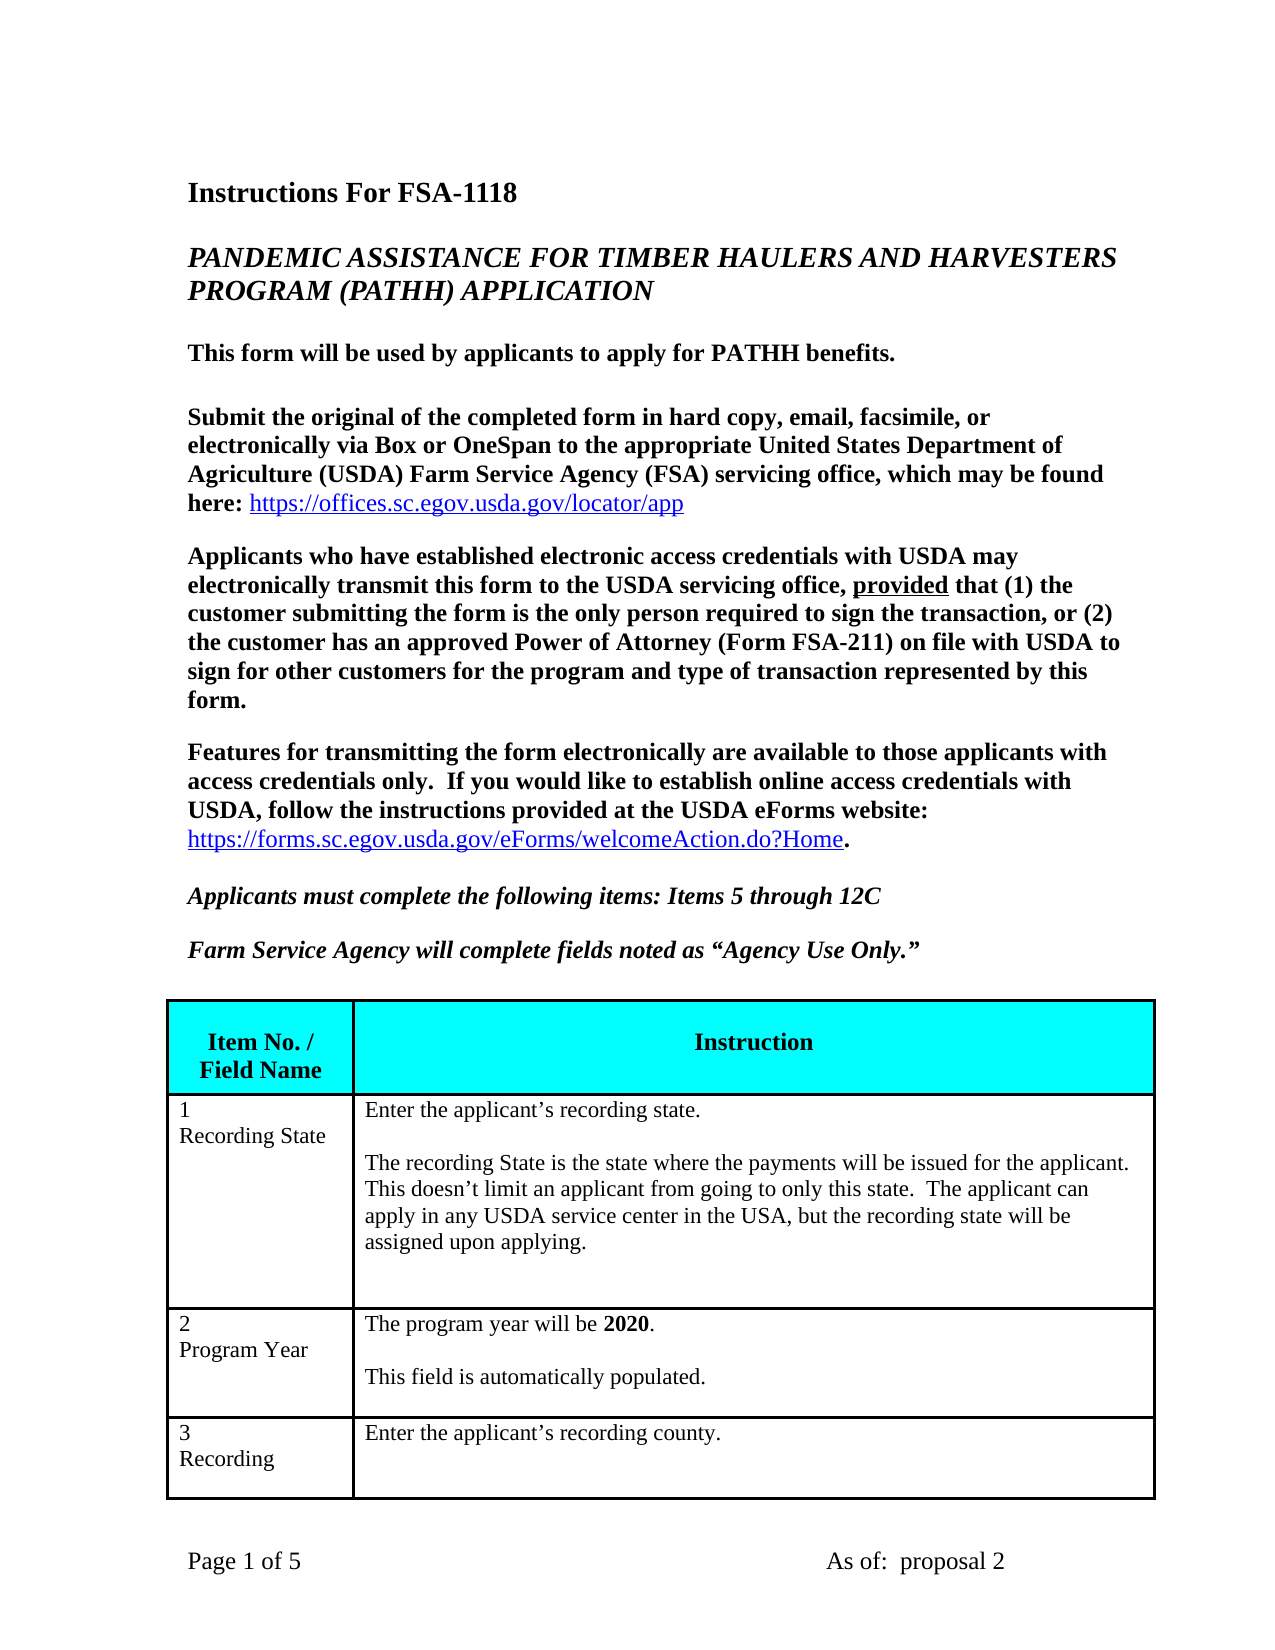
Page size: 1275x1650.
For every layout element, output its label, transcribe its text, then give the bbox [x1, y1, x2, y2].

text Applicants who have established electronic access credentials with USDA may electronically transmit this form to the USDA servicing office, provided that (1) the customer submitting the form is the only person required to sign the transaction, or (2) the customer has an approved Power of Attorney (Form FSA-211) on file with USDA to sign for other customers for the program and type of transaction represented by this form. [187, 541, 1134, 713]
table_header Item No. / Field Name [169, 1002, 352, 1093]
table_cell 1 Recording State [169, 1096, 352, 1307]
table_cell 3 Recording County [169, 1419, 352, 1497]
subtitle Instructions For FSA-1118 [187, 175, 1134, 208]
subtitle Farm Service Agency will complete fields noted as “Agency Use Only.” [187, 935, 1134, 964]
table_header Instruction [355, 1002, 1153, 1093]
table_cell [355, 1419, 1153, 1497]
subtitle PANDEMIC ASSISTANCE FOR TIMBER HAULERS AND HARVESTERS PROGRAM (PATHH) APPLICATION [187, 240, 1134, 307]
text Submit the original of the completed form in hard copy, email, facsimile, or electronically via Box or OneSpan to the appropriate United States Department of Agriculture (USDA) Farm Service Agency (FSA) servicing office, which may be found here: https://offices.sc.egov.usda.gov/locator/app [187, 402, 1134, 517]
table_cell The program year will be 2020. This field is automatically populated. [355, 1310, 1153, 1416]
table_cell Enter the applicant’s recording state. The recording State is the state where the payments will be issued for the applicant. This doesn’t limit an applicant from going to only this state. The applicant can apply in any USDA service center in the USA, but the recording state will be assigned upon applying. [355, 1096, 1153, 1307]
text Applicants must complete the following items: Items 5 through 12C [187, 881, 1134, 910]
text Features for transmitting the form electronically are available to those applicants with access credentials only. If you would like to establish online access credentials with USDA, follow the instructions provided at the USDA eForms website: https://forms.sc.egov.usda.gov/eForms/welcomeAction.do?Home. [187, 737, 1134, 852]
table_cell 2 Program Year [169, 1310, 352, 1416]
subtitle This form will be used by applicants to apply for PATHH benefits. [187, 338, 1134, 367]
